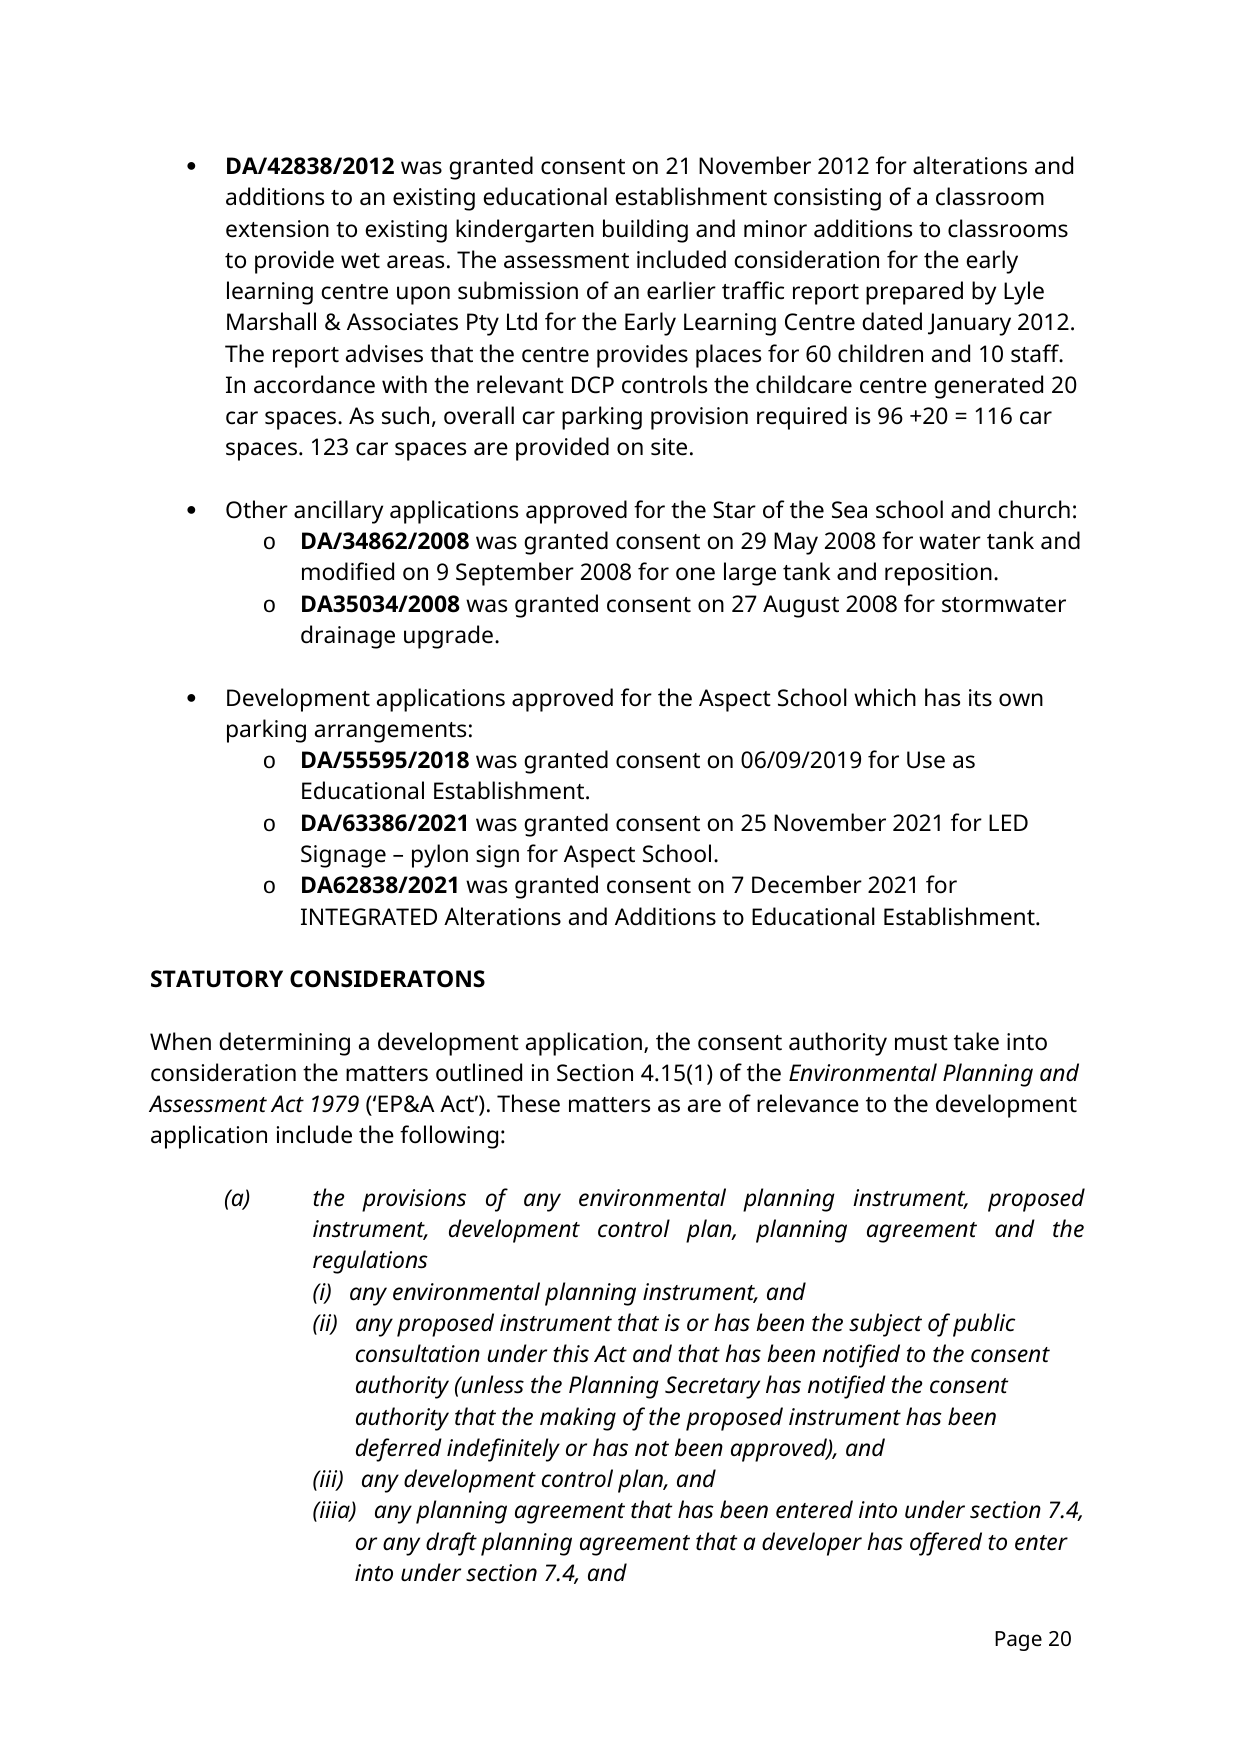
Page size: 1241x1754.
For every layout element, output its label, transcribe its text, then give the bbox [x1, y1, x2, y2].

list DA35034/2008 was granted consent on 27 August 2008 for stormwater drainage upgrade. [262, 588, 1090, 650]
text (iii) any development control plan, and [312, 1463, 1090, 1494]
list DA/63386/2021 was granted consent on 25 November 2021 for LED Signage – pylon sign for Aspect School. [262, 807, 1090, 869]
list Other ancillary applications approved for the Star of the Sea school and church: [187, 494, 1090, 525]
text STATUTORY CONSIDERATONS [150, 963, 1090, 994]
list DA62838/2021 was granted consent on 7 December 2021 for INTEGRATED Alterations and Additions to Educational Establishment. [262, 869, 1090, 932]
list DA/55595/2018 was granted consent on 06/09/2019 for Use as Educational Establishment. [262, 744, 1090, 807]
text (iiia) any planning agreement that has been entered into under section 7.4, or any draft planning agreement that a developer has offered to enter into under section 7.4, and [312, 1494, 1090, 1588]
text (i) any environmental planning instrument, and [312, 1276, 1090, 1307]
list DA/42838/2012 was granted consent on 21 November 2012 for alterations and additions to an existing educational establishment consisting of a classroom extension to existing kindergarten building and minor additions to classrooms to provide wet areas. The assessment included consideration for the early learning centre upon submission of an earlier traffic report prepared by Lyle Marshall & Associates Pty Ltd for the Early Learning Centre dated January 2012. The report advises that the centre provides places for 60 children and 10 staff. In accordance with the relevant DCP controls the childcare centre generated 20 car spaces. As such, overall car parking provision required is 96 +20 = 116 car spaces. 123 car spaces are provided on site. [187, 150, 1090, 462]
text (ii) any proposed instrument that is or has been the subject of public consultation under this Act and that has been notified to the consent authority (unless the Planning Secretary has notified the consent authority that the making of the proposed instrument has been deferred indefinitely or has not been approved), and [312, 1307, 1090, 1463]
list the provisions of any environmental planning instrument, proposed instrument, development control plan, planning agreement and the regulations [224, 1182, 1088, 1276]
list DA/34862/2008 was granted consent on 29 May 2008 for water tank and modified on 9 September 2008 for one large tank and reposition. [262, 525, 1090, 588]
text When determining a development application, the consent authority must take into consideration the matters outlined in Section 4.15(1) of the Environmental Planning and Assessment Act 1979 (‘EP&A Act’). These matters as are of relevance to the development application include the following: [150, 1026, 1088, 1151]
list Development applications approved for the Aspect School which has its own parking arrangements: [187, 681, 1090, 744]
